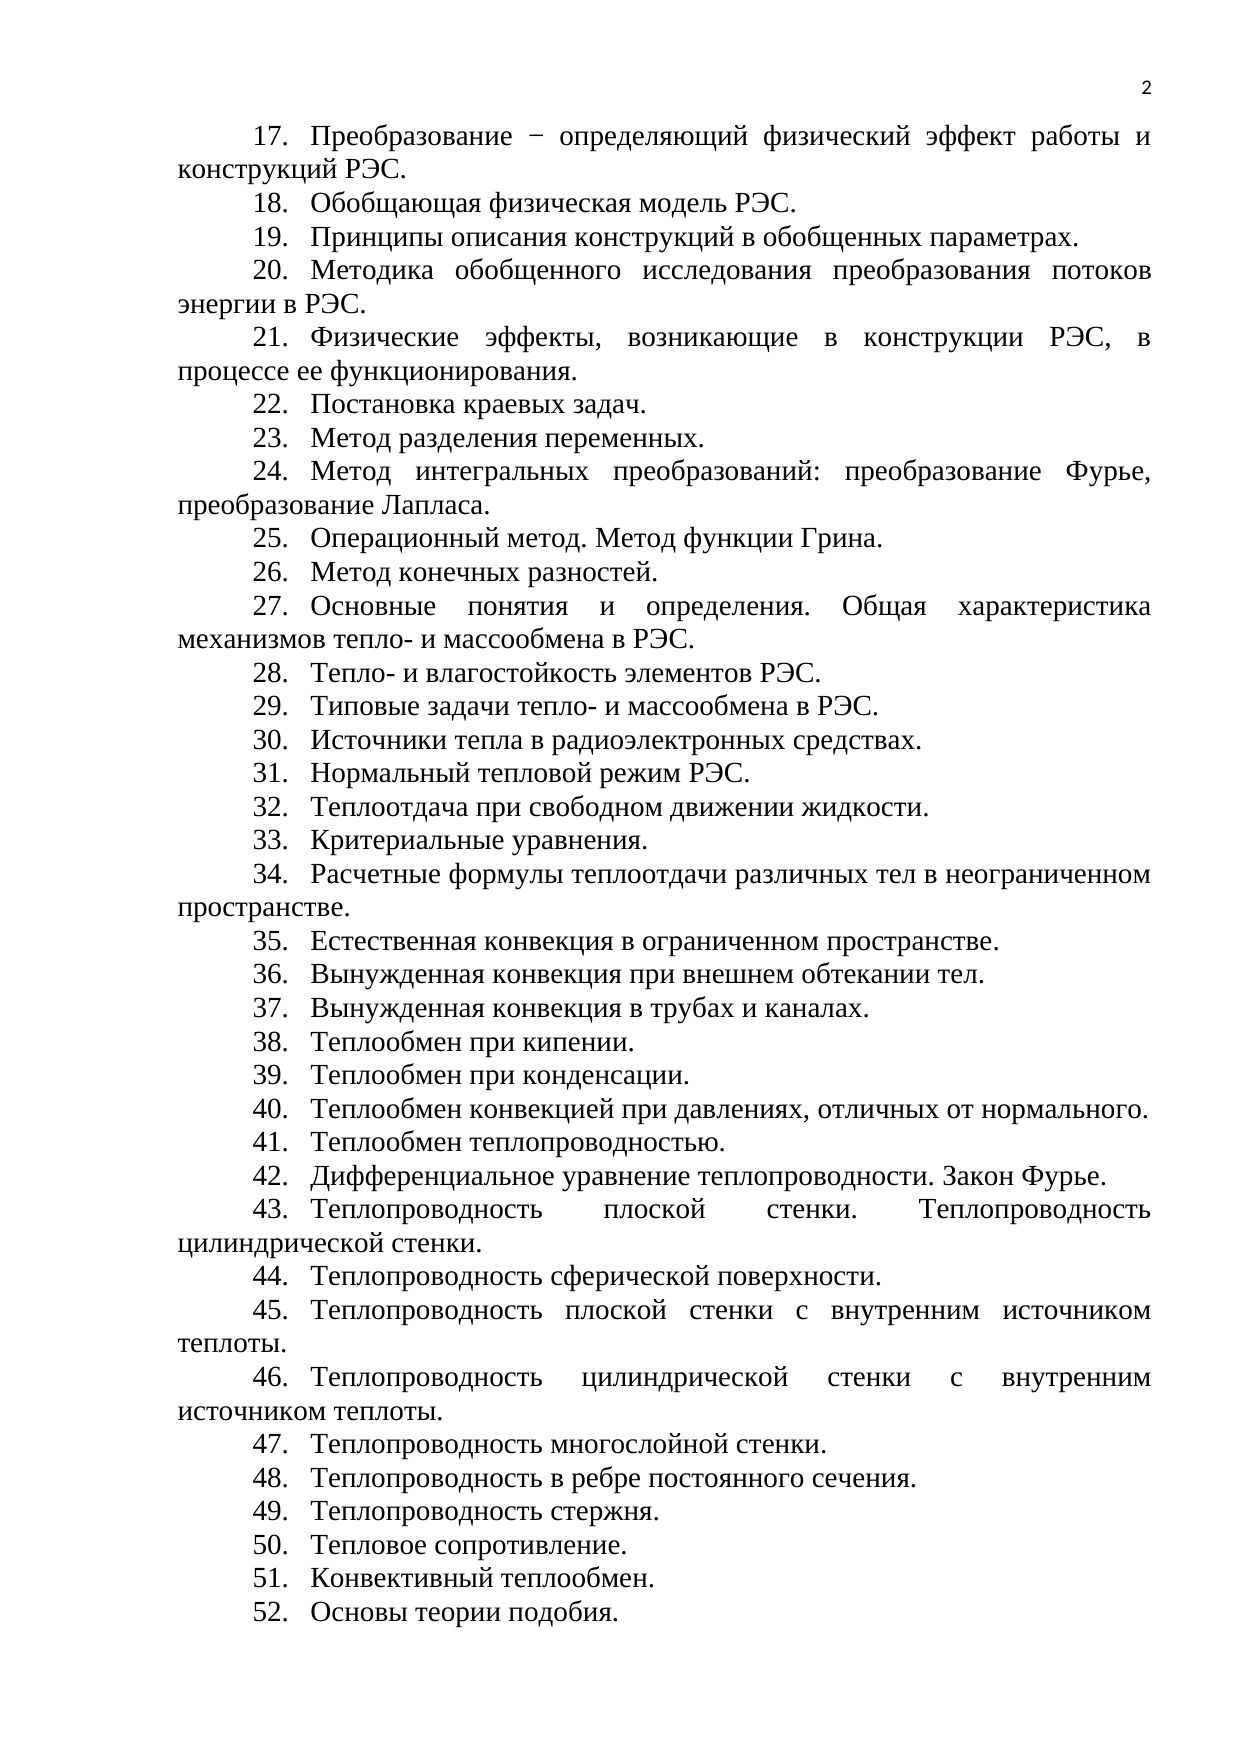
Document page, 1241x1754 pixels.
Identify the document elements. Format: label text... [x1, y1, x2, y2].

list Физические эффекты, возникающие в конструкции РЭС, в процессе ее функционирования. [177, 319, 1152, 386]
list Преобразование − определяющий физический эффект работы и конструкций РЭС. [177, 118, 1152, 185]
list Расчетные формулы теплоотдачи различных тел в неограниченном пространстве. [177, 856, 1152, 923]
list Дифференциальное уравнение теплопроводности. Закон Фурье. [177, 1158, 1152, 1191]
list Метод разделения переменных. [177, 420, 1152, 453]
list Источники тепла в радиоэлектронных средствах. [177, 722, 1152, 755]
list Постановка краевых задач. [177, 386, 1152, 420]
list Основы теории подобия. [177, 1594, 1152, 1627]
list Конвективный теплообмен. [177, 1560, 1152, 1594]
list Теплообмен конвекцией при давлениях, отличных от нормального. [177, 1091, 1152, 1124]
list Основные понятия и определения. Общая характеристика механизмов тепло- и массообмена в РЭС. [177, 588, 1152, 655]
list Теплопроводность стержня. [177, 1493, 1152, 1527]
list Вынужденная конвекция при внешнем обтекании тел. [177, 957, 1152, 990]
list Естественная конвекция в ограниченном пространстве. [177, 923, 1152, 957]
list Обобщающая физическая модель РЭС. [177, 185, 1152, 219]
list Метод интегральных преобразований: преобразование Фурье, преобразование Лапласа. [177, 453, 1152, 521]
list Операционный метод. Метод функции Грина. [177, 521, 1152, 554]
list Теплоотдача при свободном движении жидкости. [177, 789, 1152, 822]
list Вынужденная конвекция в трубах и каналах. [177, 990, 1152, 1024]
list Теплообмен теплопроводностью. [177, 1124, 1152, 1158]
list Теплопроводность плоской стенки с внутренним источником теплоты. [177, 1292, 1152, 1359]
list Критериальные уравнения. [177, 822, 1152, 856]
list Теплопроводность сферической поверхности. [177, 1258, 1152, 1292]
list Теплообмен при кипении. [177, 1024, 1152, 1057]
list Методика обобщенного исследования преобразования потоков энергии в РЭС. [177, 252, 1152, 319]
list Теплопроводность в ребре постоянного сечения. [177, 1460, 1152, 1493]
list Типовые задачи тепло- и массообмена в РЭС. [177, 688, 1152, 722]
list Метод конечных разностей. [177, 554, 1152, 588]
list Теплопроводность плоской стенки. Теплопроводность цилиндрической стенки. [177, 1191, 1152, 1258]
list Теплообмен при конденсации. [177, 1057, 1152, 1091]
list Теплопроводность цилиндрической стенки с внутренним источником теплоты. [177, 1359, 1152, 1426]
list Тепло- и влагостойкость элементов РЭС. [177, 655, 1152, 688]
list Тепловое сопротивление. [177, 1527, 1152, 1560]
list Нормальный тепловой режим РЭС. [177, 755, 1152, 789]
list Принципы описания конструкций в обобщенных параметрах. [177, 219, 1152, 252]
list Теплопроводность многослойной стенки. [177, 1426, 1152, 1460]
